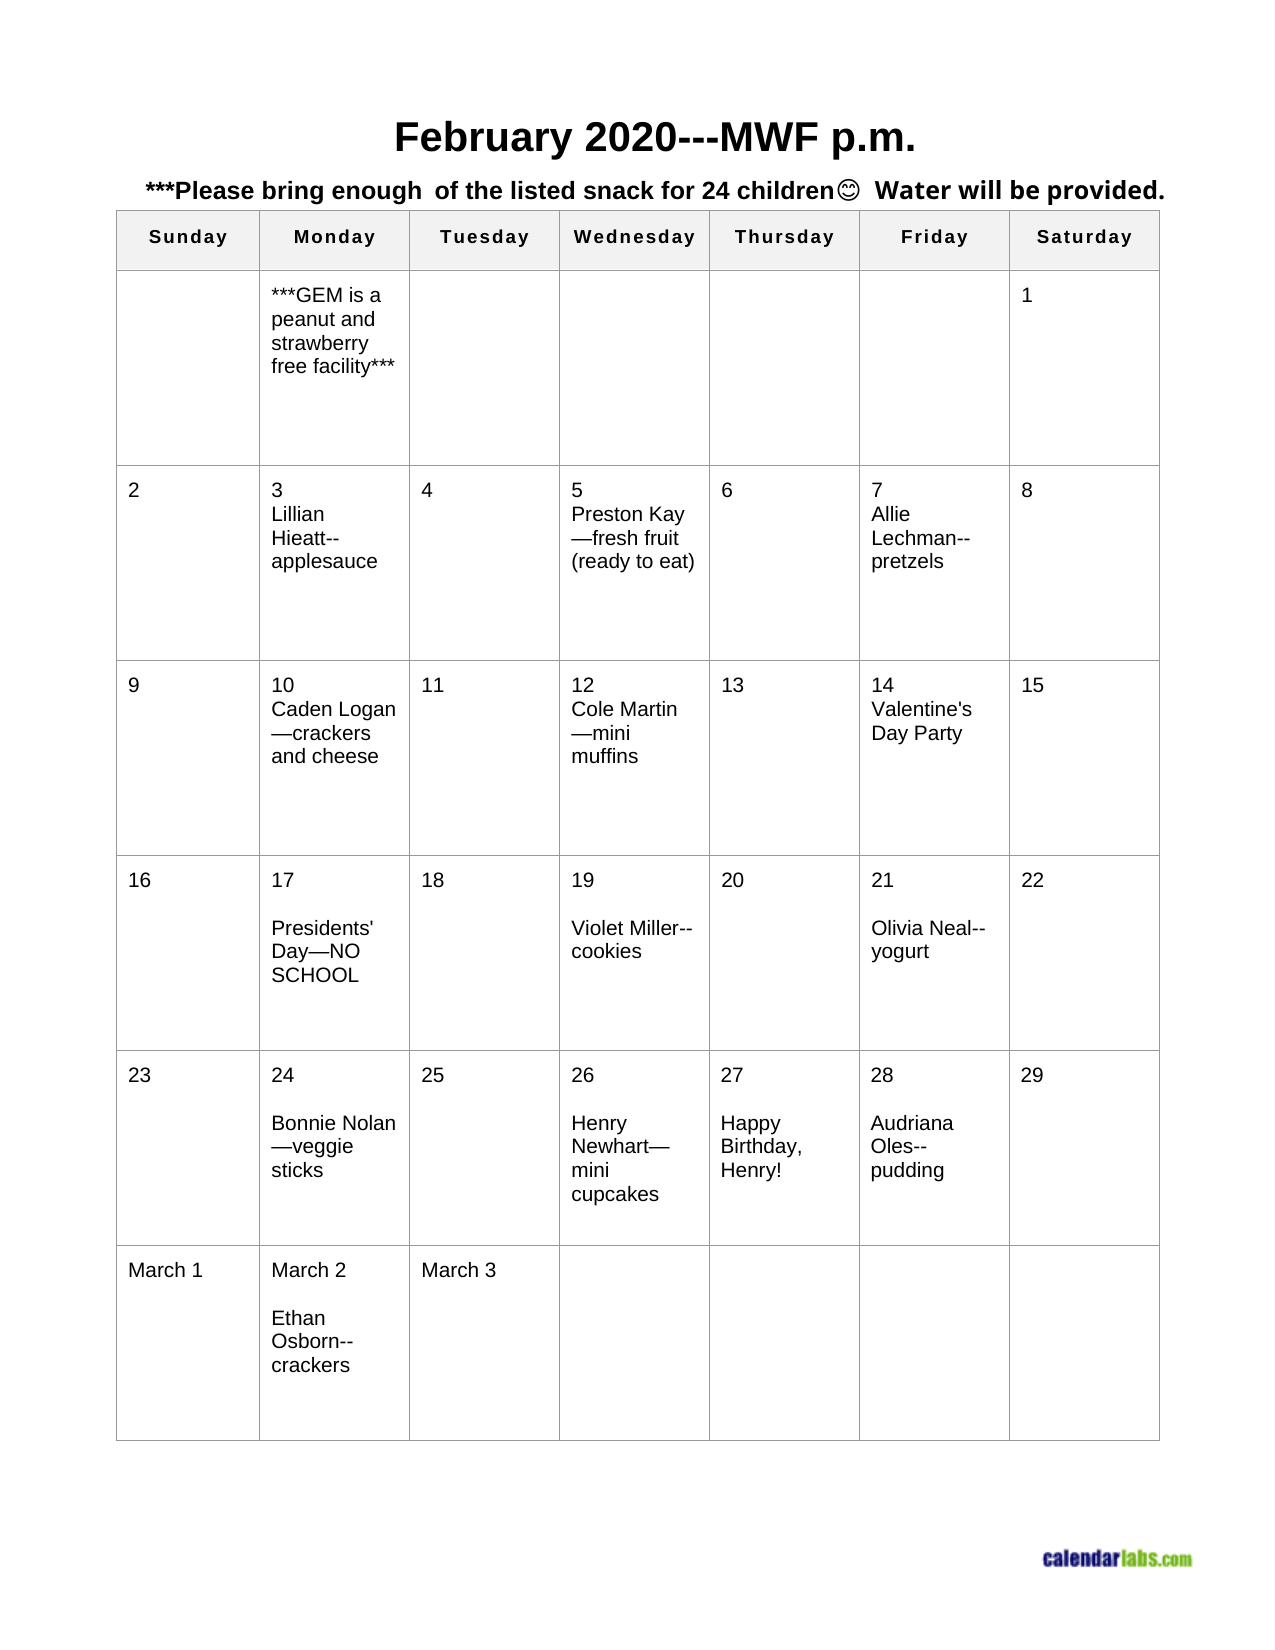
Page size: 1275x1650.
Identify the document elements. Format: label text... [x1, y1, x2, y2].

table_cell 23 [117, 1051, 259, 1244]
table_cell [860, 271, 1009, 464]
table_cell 24 Bonnie Nolan—veggie sticks [260, 1051, 409, 1244]
table_cell 28 Audriana Oles--pudding [860, 1051, 1009, 1244]
table_cell [860, 1246, 1009, 1439]
table_cell 19 Violet Miller--cookies [560, 856, 709, 1049]
table_cell 10 Caden Logan—crackers and cheese [260, 661, 409, 854]
table_cell 20 [710, 856, 859, 1049]
table_cell 15 [1010, 661, 1159, 854]
table_cell 29 [1010, 1051, 1159, 1244]
table_header Wednesday [560, 211, 709, 269]
table_cell 12 Cole Martin—mini muffins [560, 661, 709, 854]
table_cell 27 Happy Birthday, Henry! [710, 1051, 859, 1244]
table_cell 1 [1010, 271, 1159, 464]
table_header Tuesday [410, 211, 559, 269]
table_cell 8 [1010, 466, 1159, 659]
table_cell 7 Allie Lechman--pretzels [860, 466, 1009, 659]
table_cell ***GEM is a peanut and strawberry free facility*** [260, 271, 409, 464]
table_cell [410, 271, 559, 464]
table_header Friday [860, 211, 1009, 269]
table_cell 13 [710, 661, 859, 854]
table_cell 9 [117, 661, 259, 854]
table_cell [117, 271, 259, 464]
table_cell 26 Henry Newhart—mini cupcakes [560, 1051, 709, 1244]
text February 2020---MWF p.m. ***Please bring enough of the listed snack for 24 children😊 Water will be provided. [112, 112, 1198, 208]
table_cell 3 Lillian Hieatt--applesauce [260, 466, 409, 659]
table_header Monday [260, 211, 409, 269]
table_cell 22 [1010, 856, 1159, 1049]
table_header Thursday [710, 211, 859, 269]
table_cell [1010, 1246, 1159, 1439]
table_cell 16 [117, 856, 259, 1049]
table_cell [710, 1246, 859, 1439]
table_cell 25 [410, 1051, 559, 1244]
table_cell 2 [117, 466, 259, 659]
table_cell March 1 [117, 1246, 259, 1439]
table_cell [710, 271, 859, 464]
table_cell 21 Olivia Neal--yogurt [860, 856, 1009, 1049]
table_cell [560, 1246, 709, 1439]
table_cell March 2 Ethan Osborn--crackers [260, 1246, 409, 1439]
table_cell 6 [710, 466, 859, 659]
picture [1036, 1546, 1199, 1572]
table_cell 4 [410, 466, 559, 659]
table_cell 11 [410, 661, 559, 854]
table_cell March 3 [410, 1246, 559, 1439]
table_header Saturday [1010, 211, 1159, 269]
table_cell 14 Valentine's Day Party [860, 661, 1009, 854]
table_header Sunday [117, 211, 259, 269]
table_cell 18 [410, 856, 559, 1049]
table_cell [560, 271, 709, 464]
table_cell 17 Presidents' Day—NO SCHOOL [260, 856, 409, 1049]
table_cell 5 Preston Kay—fresh fruit (ready to eat) [560, 466, 709, 659]
